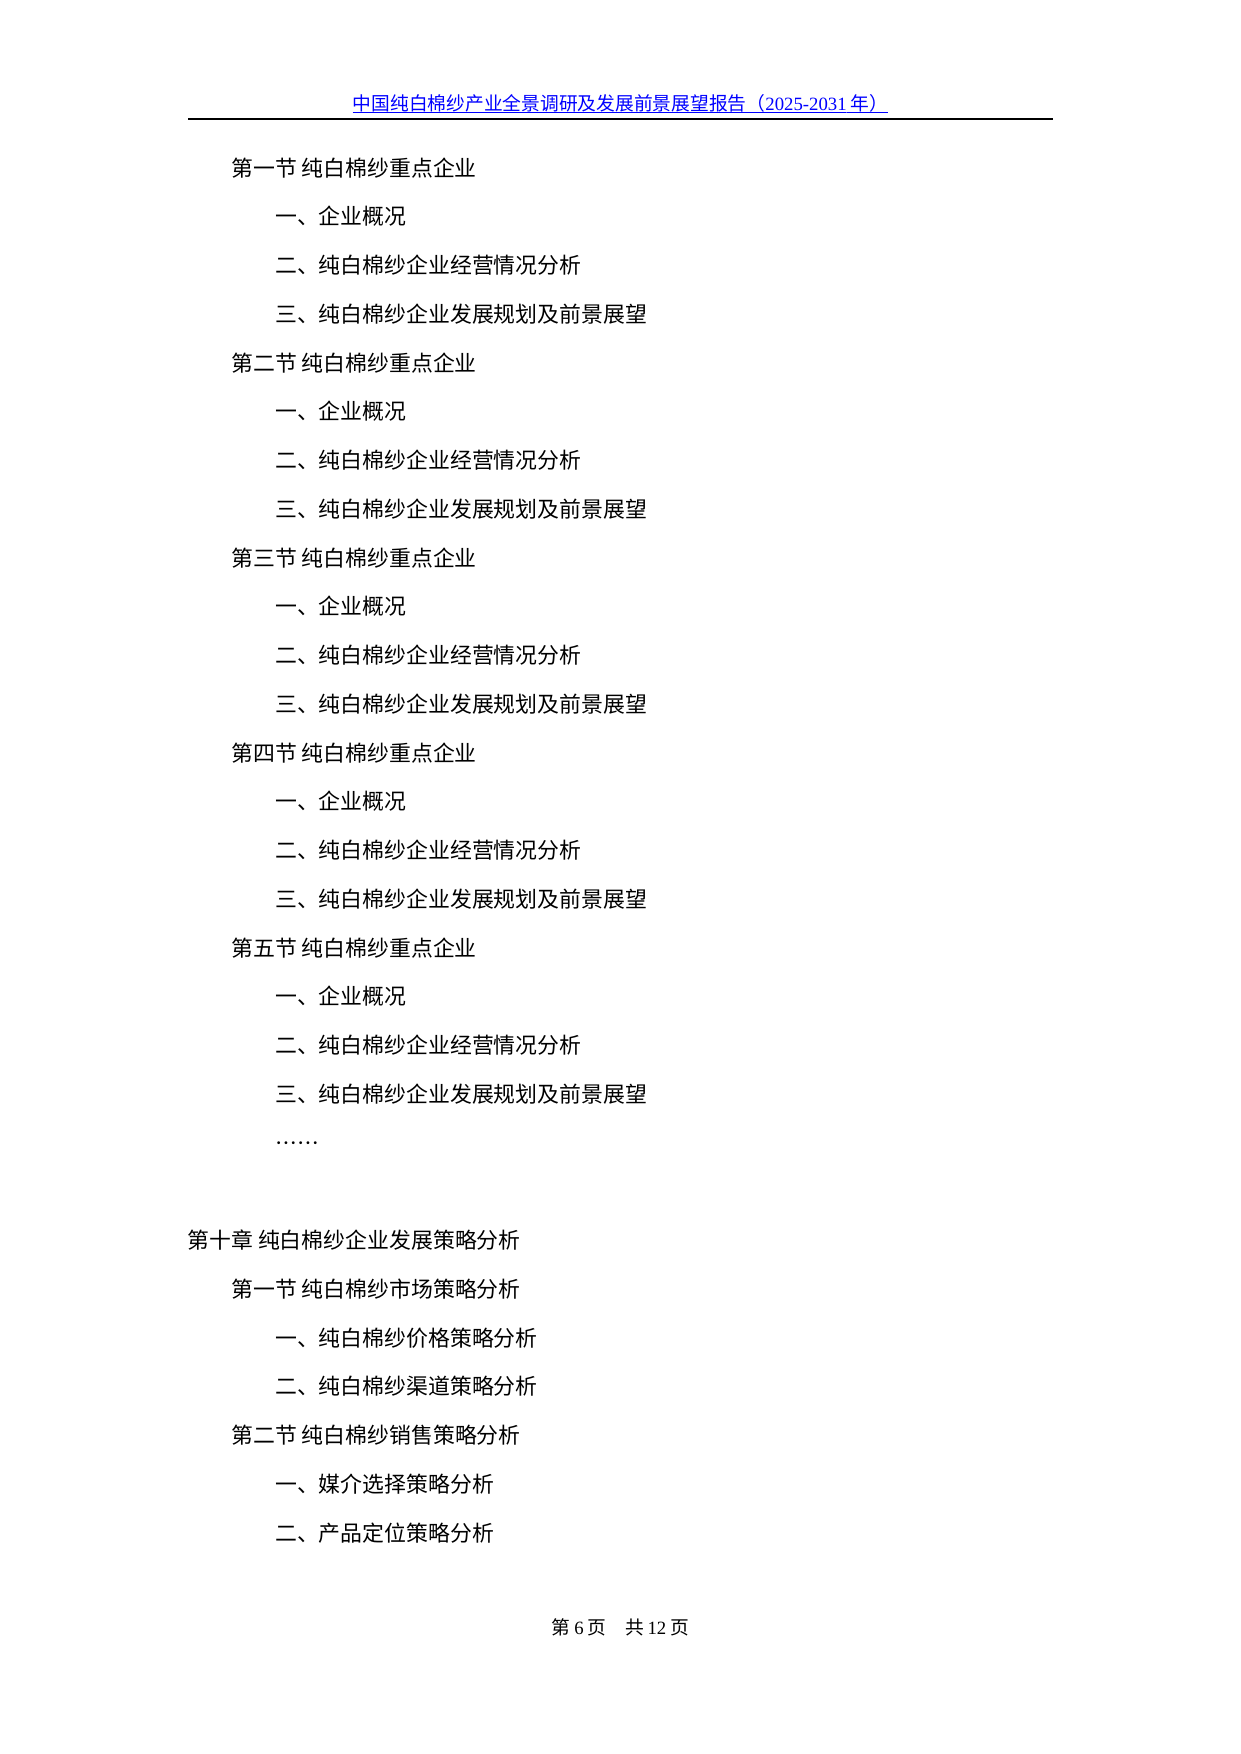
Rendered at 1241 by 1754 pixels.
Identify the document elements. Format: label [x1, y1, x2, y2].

text [187, 150, 1053, 1548]
